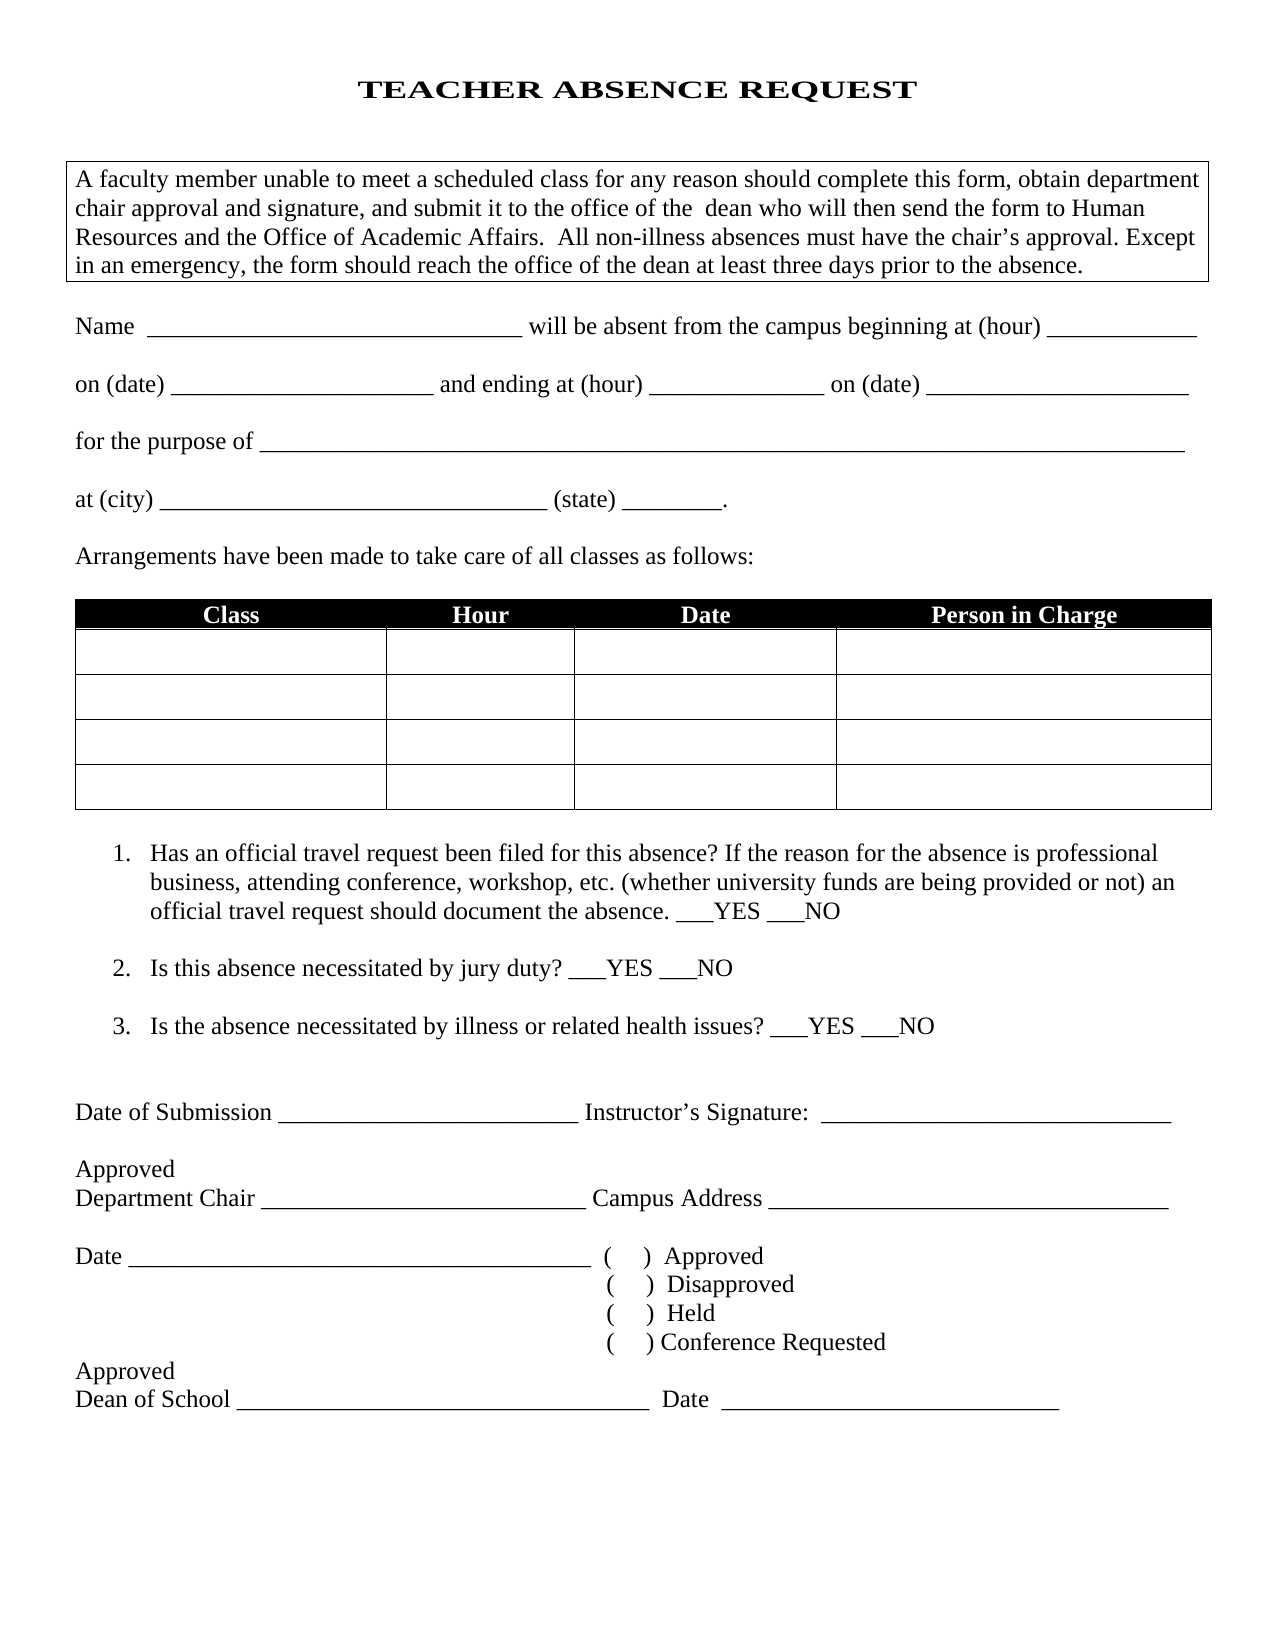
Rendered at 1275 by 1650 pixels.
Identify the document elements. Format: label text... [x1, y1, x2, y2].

table_cell [76, 630, 386, 673]
list Has an official travel request been filed for this absence? If the reason for the absence is professional business, attending conference, workshop, etc. (whether university funds are being provided or not) an official travel request should document the absence. ___YES ___NO [112, 838, 1200, 924]
table_cell [76, 720, 386, 763]
table_header Class [76, 600, 386, 628]
text Approved [75, 1154, 1200, 1183]
table_cell [76, 765, 386, 808]
table_cell [575, 765, 836, 808]
text Date of Submission ________________________ Instructor’s Signature: ____________________________ [75, 1097, 1200, 1126]
text Dean of School _________________________________ Date ___________________________ [75, 1384, 1200, 1413]
table_cell [837, 630, 1211, 673]
table_cell [837, 675, 1211, 718]
list Is this absence necessitated by jury duty? ___YES ___NO [112, 953, 1200, 982]
text TEACHER ABSENCE REQUEST [75, 75, 1200, 104]
table_cell [76, 675, 386, 718]
text Approved [75, 1356, 1200, 1384]
text Arrangements have been made to take care of all classes as follows: [75, 541, 1200, 570]
table_cell [575, 675, 836, 718]
table_cell [387, 630, 574, 673]
table_cell [575, 630, 836, 673]
table_cell [837, 720, 1211, 763]
table_cell [575, 720, 836, 763]
text ( ) Conference Requested [75, 1327, 1200, 1356]
list Is the absence necessitated by illness or related health issues? ___YES ___NO [112, 1011, 1200, 1039]
table_header Hour [387, 600, 574, 628]
table_header Date [575, 600, 836, 628]
text Date _____________________________________ ( ) Approved [75, 1241, 1200, 1269]
table_cell [387, 675, 574, 718]
table_cell [837, 765, 1211, 808]
text ( ) Held [75, 1298, 1200, 1327]
table_header Person in Charge [837, 600, 1211, 628]
text Department Chair __________________________ Campus Address ________________________________ [75, 1183, 1200, 1212]
text ( ) Disapproved [75, 1269, 1200, 1298]
text Name ______________________________ will be absent from the campus beginning at (hour) ____________ on (date) _____________________ and ending at (hour) ______________ on (date) _____________________ for the purpose of __________________________________________________________________________ at (city) _______________________________ (state) ________. [75, 311, 1200, 512]
table_cell [387, 720, 574, 763]
table_cell [387, 765, 574, 808]
text A faculty member unable to meet a scheduled class for any reason should complete this form, obtain department chair approval and signature, and submit it to the office of the dean who will then send the form to Human Resources and the Office of Academic Affairs. All non-illness absences must have the chair’s approval. Except in an emergency, the form should reach the office of the dean at least three days prior to the absence. [67, 162, 1208, 281]
